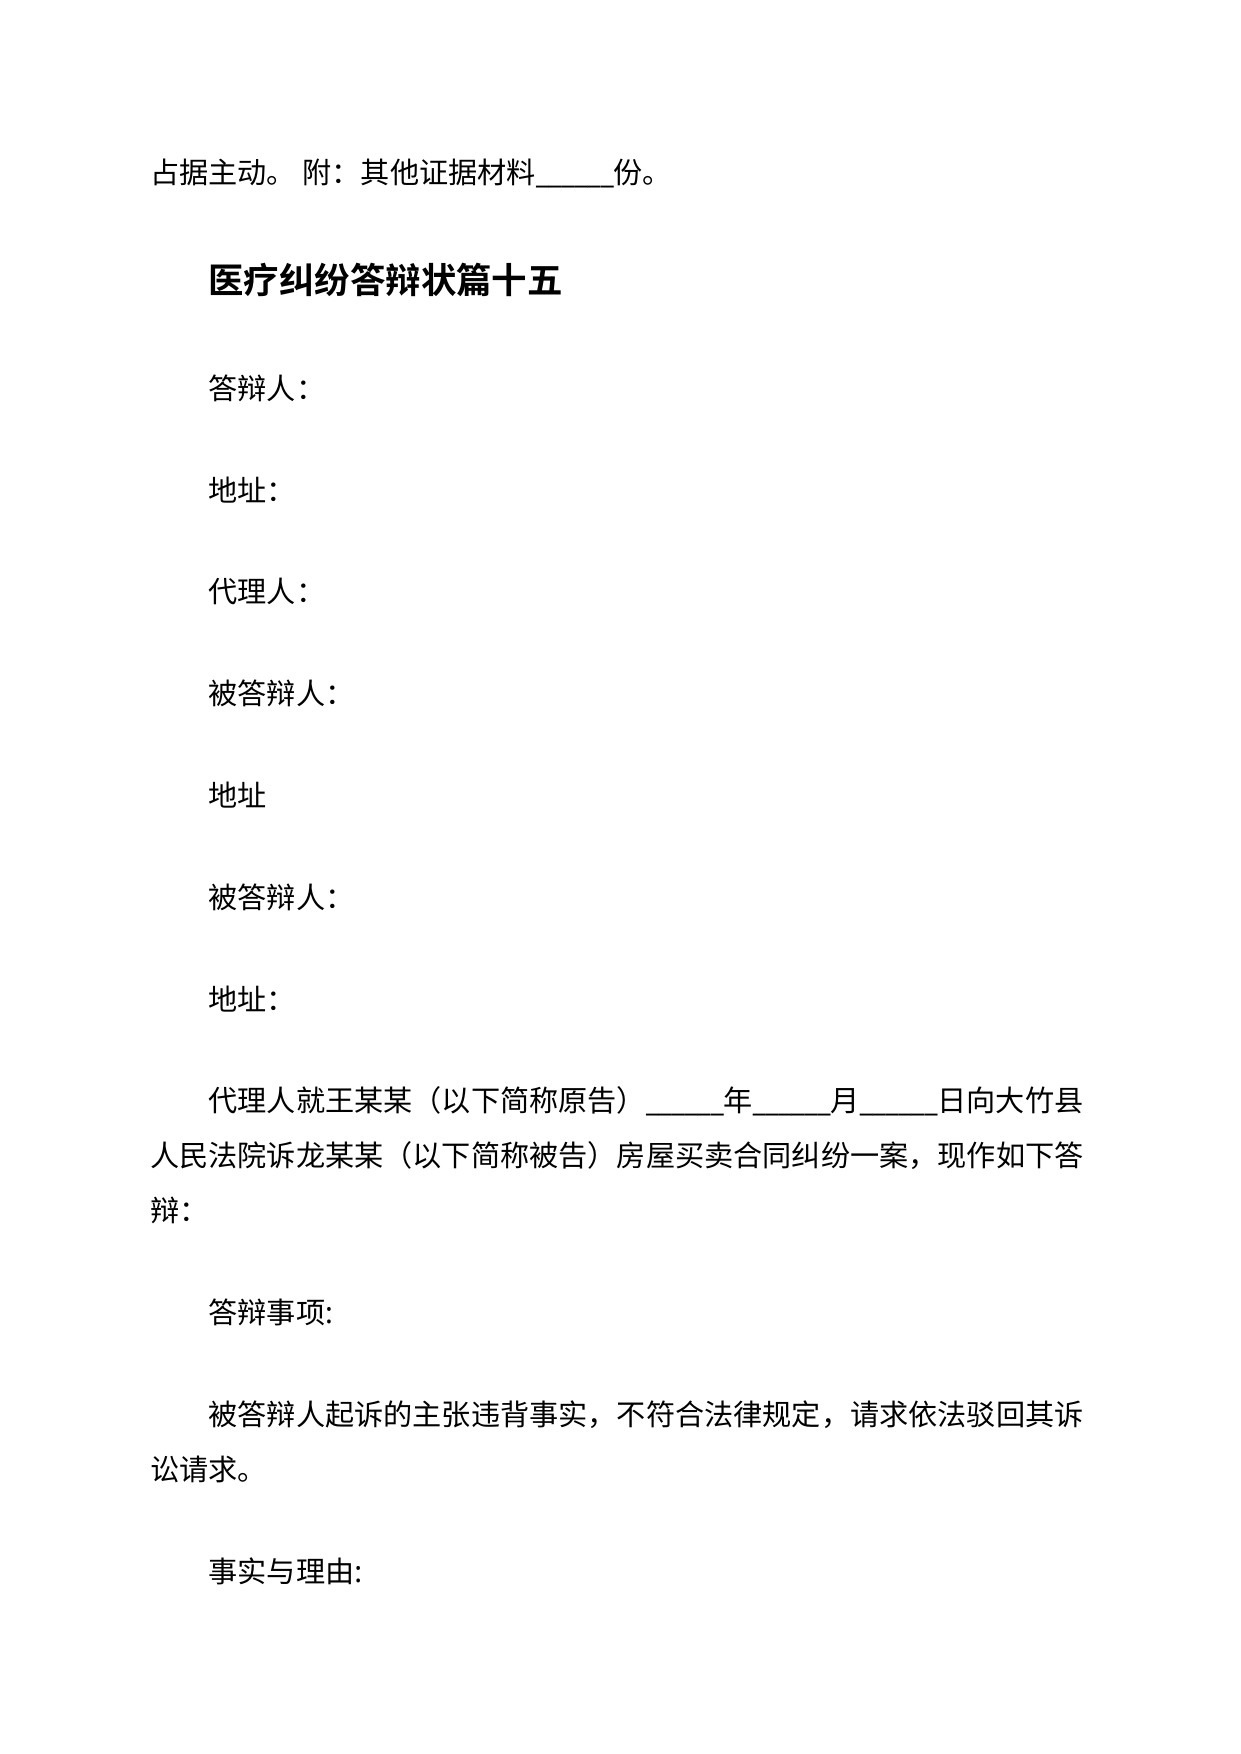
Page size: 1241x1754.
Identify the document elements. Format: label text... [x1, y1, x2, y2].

text 医疗纠纷答辩状篇十五 [150, 252, 1090, 303]
text 被答辩人： [150, 671, 1090, 713]
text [150, 150, 1090, 192]
text 地址： [150, 467, 1090, 509]
text 地址： [150, 976, 1090, 1018]
text 代理人： [150, 569, 1090, 611]
text 事实与理由: [150, 1548, 1090, 1591]
text 代理人就王某某（以下简称原告）______年______月______日向大竹县人民法院诉龙某某（以下简称被告）房屋买卖合同纠纷一案，现作如下答辩： [150, 1078, 1090, 1230]
text 答辩人： [150, 365, 1090, 408]
text 答辩事项: [150, 1289, 1090, 1332]
text 被答辩人： [150, 874, 1090, 917]
text 地址 [150, 772, 1090, 815]
text 被答辩人起诉的主张违背事实，不符合法律规定，请求依法驳回其诉讼请求。 [150, 1391, 1090, 1489]
